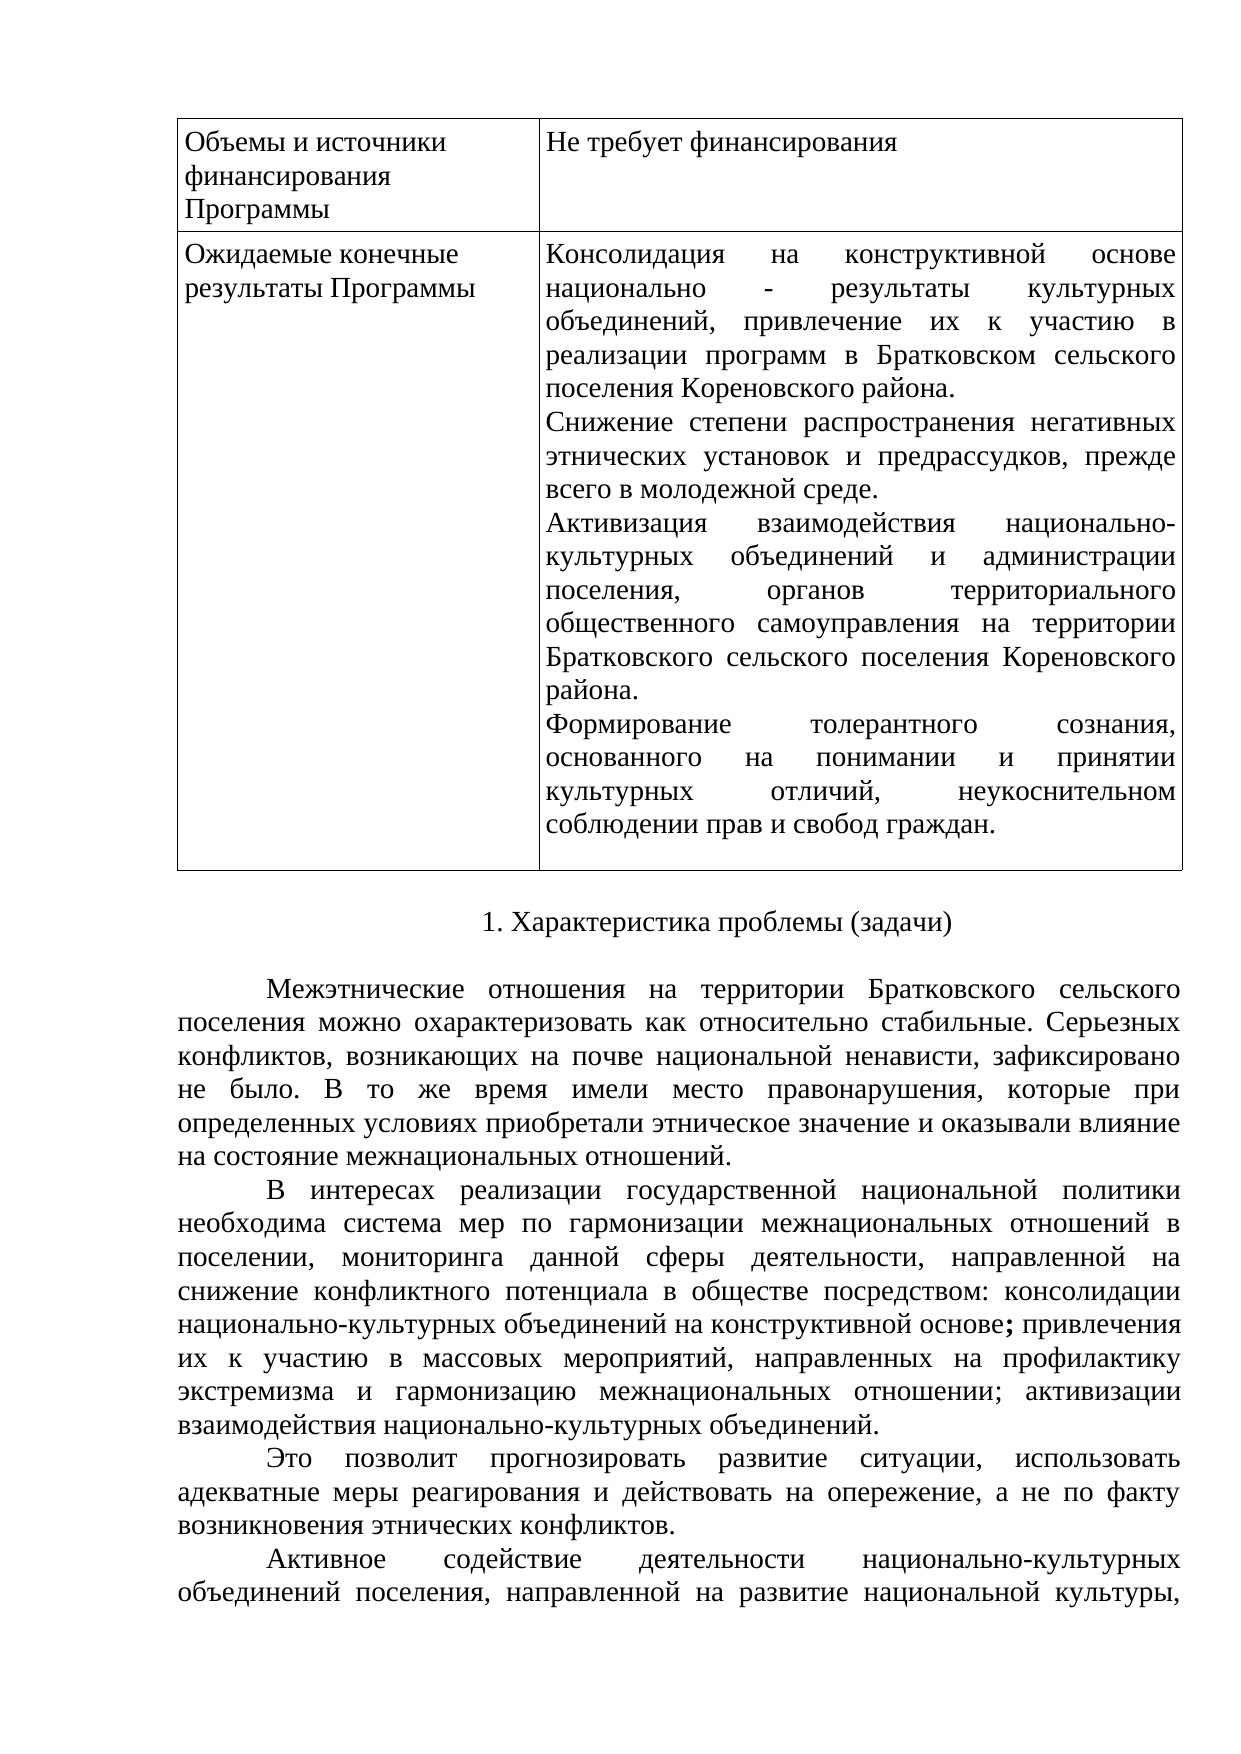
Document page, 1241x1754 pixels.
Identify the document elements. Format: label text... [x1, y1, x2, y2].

text В интересах реализации государственной национальной политики необходима система мер по гармонизации межнациональных отношений в поселении, мониторинга данной сферы деятельности, направленной на снижение конфликтного потенциала в обществе посредством: консолидации национально-культурных объединений на конструктивной основе; привлечения их к участию в массовых мероприятий, направленных на профилактику экстремизма и гармонизацию межнациональных отношении; активизации взаимодействия национально-культурных объединений. [177, 1172, 1181, 1440]
table_cell Консолидация на конструктивной основе национально - результаты культурных объединений, привлечение их к участию в реализации программ в Братковском сельского поселения Кореновского района. Снижение степени распространения негативных этнических установок и предрассудков, прежде всего в молодежной среде. Активизация взаимодействия национально-культурных объединений и администрации поселения, органов территориального общественного самоуправления на территории Братковского сельского поселения Кореновского района. Формирование толерантного сознания, основанного на понимании и принятии культурных отличий, неукоснительном соблюдении прав и свобод граждан. [540, 232, 1182, 870]
table_cell Объемы и источники финансирования Программы [178, 119, 539, 231]
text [177, 1541, 1181, 1608]
text Межэтнические отношения на территории Братковского сельского поселения можно охарактеризовать как относительно стабильные. Серьезных конфликтов, возникающих на почве национальной ненависти, зафиксировано не было. В то же время имели место правонарушения, которые при определенных условиях приобретали этническое значение и оказывали влияние на состояние межнациональных отношений. [177, 971, 1181, 1172]
text 1. Характеристика проблемы (задачи) [177, 904, 1181, 937]
text Это позволит прогнозировать развитие ситуации, использовать адекватные меры реагирования и действовать на опережение, а не по факту возникновения этнических конфликтов. [177, 1440, 1181, 1541]
table_cell Ожидаемые конечные результаты Программы [178, 232, 539, 870]
table_cell Не требует финансирования [540, 119, 1182, 231]
